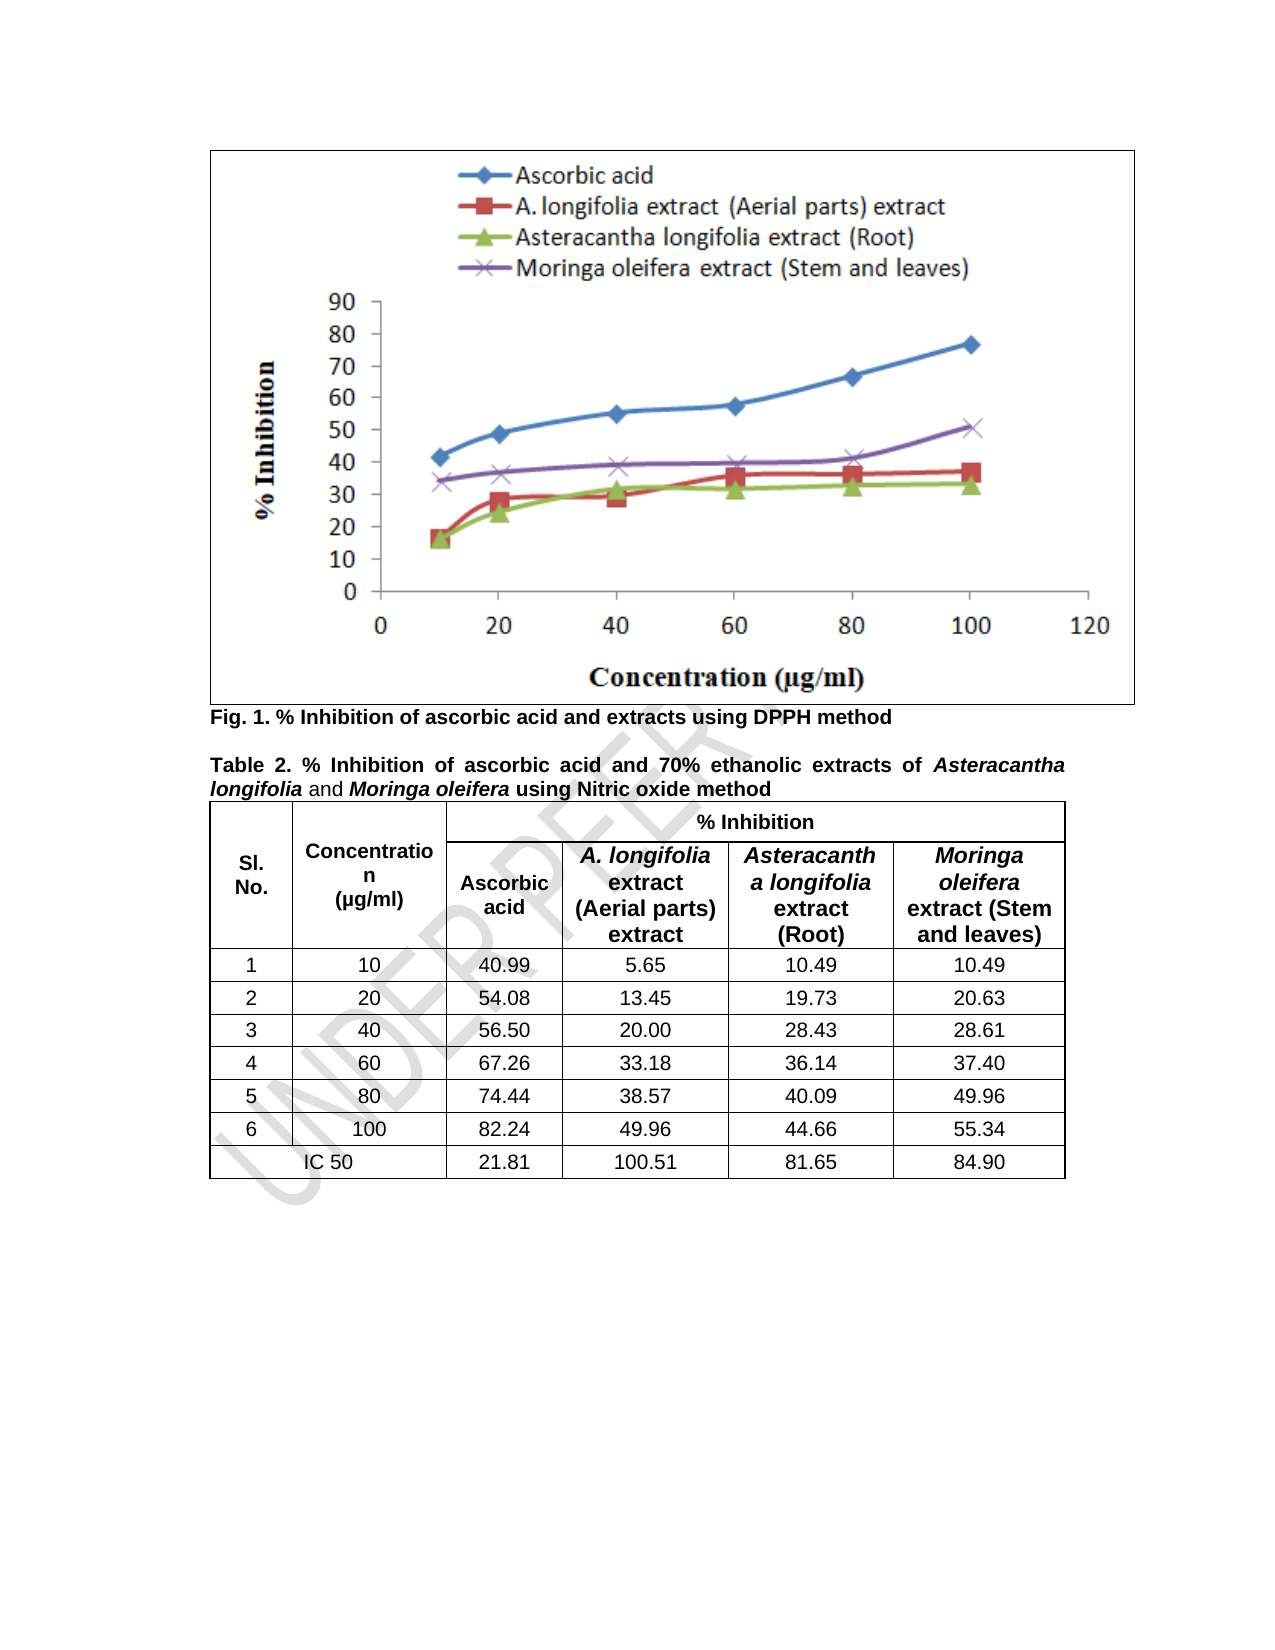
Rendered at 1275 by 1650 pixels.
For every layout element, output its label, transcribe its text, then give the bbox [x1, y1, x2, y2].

table_cell 82.24 [447, 1113, 562, 1145]
table_cell 40.09 [729, 1080, 893, 1112]
table_cell 36.14 [729, 1047, 893, 1079]
table_cell 54.08 [447, 982, 562, 1013]
table_cell 81.65 [729, 1146, 893, 1177]
table_cell 28.61 [894, 1015, 1064, 1046]
table_cell 20 [293, 982, 446, 1013]
text Fig. 1. % Inhibition of ascorbic acid and extracts using DPPH method [210, 705, 1065, 729]
table_cell 33.18 [563, 1047, 728, 1079]
table_cell Moringa oleifera extract (Stem and leaves) [894, 843, 1064, 948]
table_cell 44.66 [729, 1113, 893, 1145]
text Table 2. % Inhibition of ascorbic acid and 70% ethanolic extracts of Asteracantha longifolia and Moringa oleifera using Nitric oxide method [210, 753, 1065, 801]
table_cell 100 [293, 1113, 446, 1145]
table_cell 10.49 [894, 949, 1064, 981]
table_cell 55.34 [894, 1113, 1064, 1145]
table_cell 60 [293, 1047, 446, 1079]
table_cell 5.65 [563, 949, 728, 981]
table_cell 4 [211, 1047, 292, 1079]
table_cell 56.50 [447, 1015, 562, 1046]
picture [211, 151, 1134, 704]
table_cell 10 [293, 949, 446, 981]
table_cell 19.73 [729, 982, 893, 1013]
table_cell 67.26 [447, 1047, 562, 1079]
table_cell 13.45 [563, 982, 728, 1013]
table_cell 80 [293, 1080, 446, 1112]
table_cell A. longifolia extract (Aerial parts) extract [563, 843, 728, 948]
table_header Concentration (µg/ml) [293, 802, 446, 948]
table_cell 10.49 [729, 949, 893, 981]
table_header % Inhibition [447, 802, 1064, 841]
table_cell 49.96 [894, 1080, 1064, 1112]
table_cell 28.43 [729, 1015, 893, 1046]
table_cell 20.63 [894, 982, 1064, 1013]
table_cell 38.57 [563, 1080, 728, 1112]
table_cell 40.99 [447, 949, 562, 981]
table_cell Asteracantha longifolia extract (Root) [729, 843, 893, 948]
table_cell 5 [211, 1080, 292, 1112]
table_cell 74.44 [447, 1080, 562, 1112]
table_cell Ascorbic acid [447, 843, 562, 948]
table_cell 84.90 [894, 1146, 1064, 1177]
table_cell 40 [293, 1015, 446, 1046]
table_cell 21.81 [447, 1146, 562, 1177]
table_cell 37.40 [894, 1047, 1064, 1079]
table_cell 49.96 [563, 1113, 728, 1145]
table_header Sl. No. [211, 802, 292, 948]
table_cell 3 [211, 1015, 292, 1046]
table_cell 100.51 [563, 1146, 728, 1177]
table_cell 2 [211, 982, 292, 1013]
table_cell 1 [211, 949, 292, 981]
table_cell IC 50 [211, 1146, 446, 1177]
table_cell 20.00 [563, 1015, 728, 1046]
table_cell 6 [211, 1113, 292, 1145]
